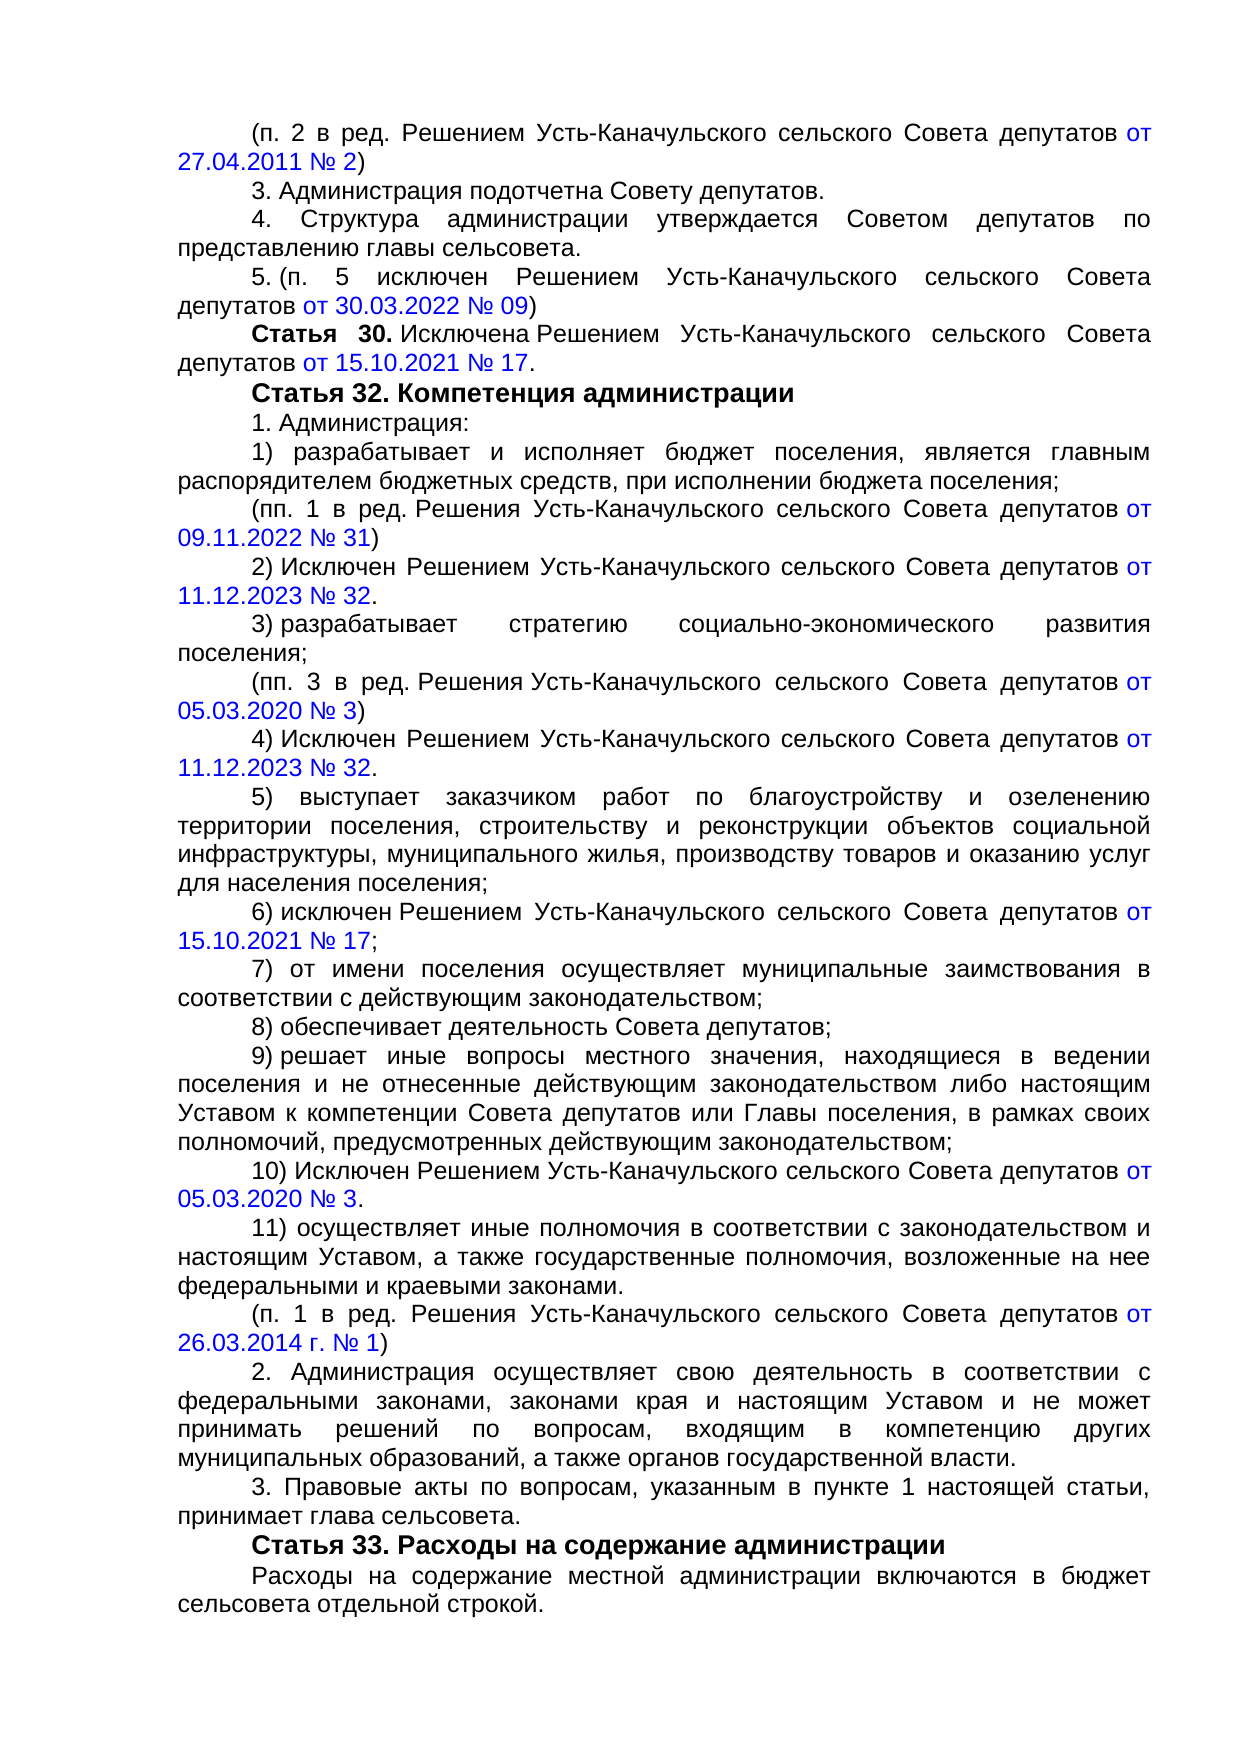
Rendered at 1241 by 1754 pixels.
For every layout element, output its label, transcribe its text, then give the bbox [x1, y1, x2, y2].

text 3. Администрация подотчетна Совету депутатов. [177, 176, 1152, 204]
text 11) осуществляет иные полномочия в соответствии с законодательством и настоящим Уставом, а также государственные полномочия, возложенные на нее федеральными и краевыми законами. [177, 1213, 1152, 1299]
text 1) разрабатывает и исполняет бюджет поселения, является главным распорядителем бюджетных средств, при исполнении бюджета поселения; [177, 437, 1152, 494]
text 4) Исключен Решением Усть-Каначульского сельского Совета депутатов от 11.12.2023 № 32. [177, 724, 1152, 782]
text Статья 32. Компетенция администрации [177, 377, 1152, 408]
text (пп. 3 в ред. Решения Усть-Каначульского сельского Совета депутатов от 05.03.2020 № 3) [177, 667, 1152, 724]
text 7) от имени поселения осуществляет муниципальные заимствования в соответствии с действующим законодательством; [177, 954, 1152, 1012]
text 10) Исключен Решением Усть-Каначульского сельского Совета депутатов от 05.03.2020 № 3. [177, 1156, 1152, 1213]
text 5. (п. 5 исключен Решением Усть-Каначульского сельского Совета депутатов от 30.03.2022 № 09) [177, 262, 1152, 319]
text 2. Администрация осуществляет свою деятельность в соответствии с федеральными законами, законами края и настоящим Уставом и не может принимать решений по вопросам, входящим в компетенцию других муниципальных образований, а также органов государственной власти. [177, 1357, 1152, 1472]
text 3. Правовые акты по вопросам, указанным в пункте 1 настоящей статьи, принимает глава сельсовета. [177, 1472, 1152, 1529]
text 3) разрабатывает стратегию социально-экономического развития поселения; [177, 609, 1152, 667]
text Расходы на содержание местной администрации включаются в бюджет сельсовета отдельной строкой. [177, 1561, 1152, 1618]
text (п. 2 в ред. Решением Усть-Каначульского сельского Совета депутатов от 27.04.2011 № 2) [177, 118, 1152, 176]
text (пп. 1 в ред. Решения Усть-Каначульского сельского Совета депутатов от 09.11.2022 № 31) [177, 494, 1152, 552]
text 4. Структура администрации утверждается Советом депутатов по представлению главы сельсовета. [177, 204, 1152, 262]
text Статья 30. Исключена Решением Усть-Каначульского сельского Совета депутатов от 15.10.2021 № 17. [177, 319, 1152, 377]
text 5) выступает заказчиком работ по благоустройству и озеленению территории поселения, строительству и реконструкции объектов социальной инфраструктуры, муниципального жилья, производству товаров и оказанию услуг для населения поселения; [177, 782, 1152, 897]
text Статья 33. Расходы на содержание администрации [177, 1529, 1152, 1561]
text 2) Исключен Решением Усть-Каначульского сельского Совета депутатов от 11.12.2023 № 32. [177, 552, 1152, 609]
text 9) решает иные вопросы местного значения, находящиеся в ведении поселения и не отнесенные действующим законодательством либо настоящим Уставом к компетенции Совета депутатов или Главы поселения, в рамках своих полномочий, предусмотренных действующим законодательством; [177, 1041, 1152, 1156]
text 8) обеспечивает деятельность Совета депутатов; [177, 1012, 1152, 1041]
text 6) исключен Решением Усть-Каначульского сельского Совета депутатов от 15.10.2021 № 17; [177, 897, 1152, 954]
text (п. 1 в ред. Решения Усть-Каначульского сельского Совета депутатов от 26.03.2014 г. № 1) [177, 1299, 1152, 1357]
text 1. Администрация: [177, 408, 1152, 437]
